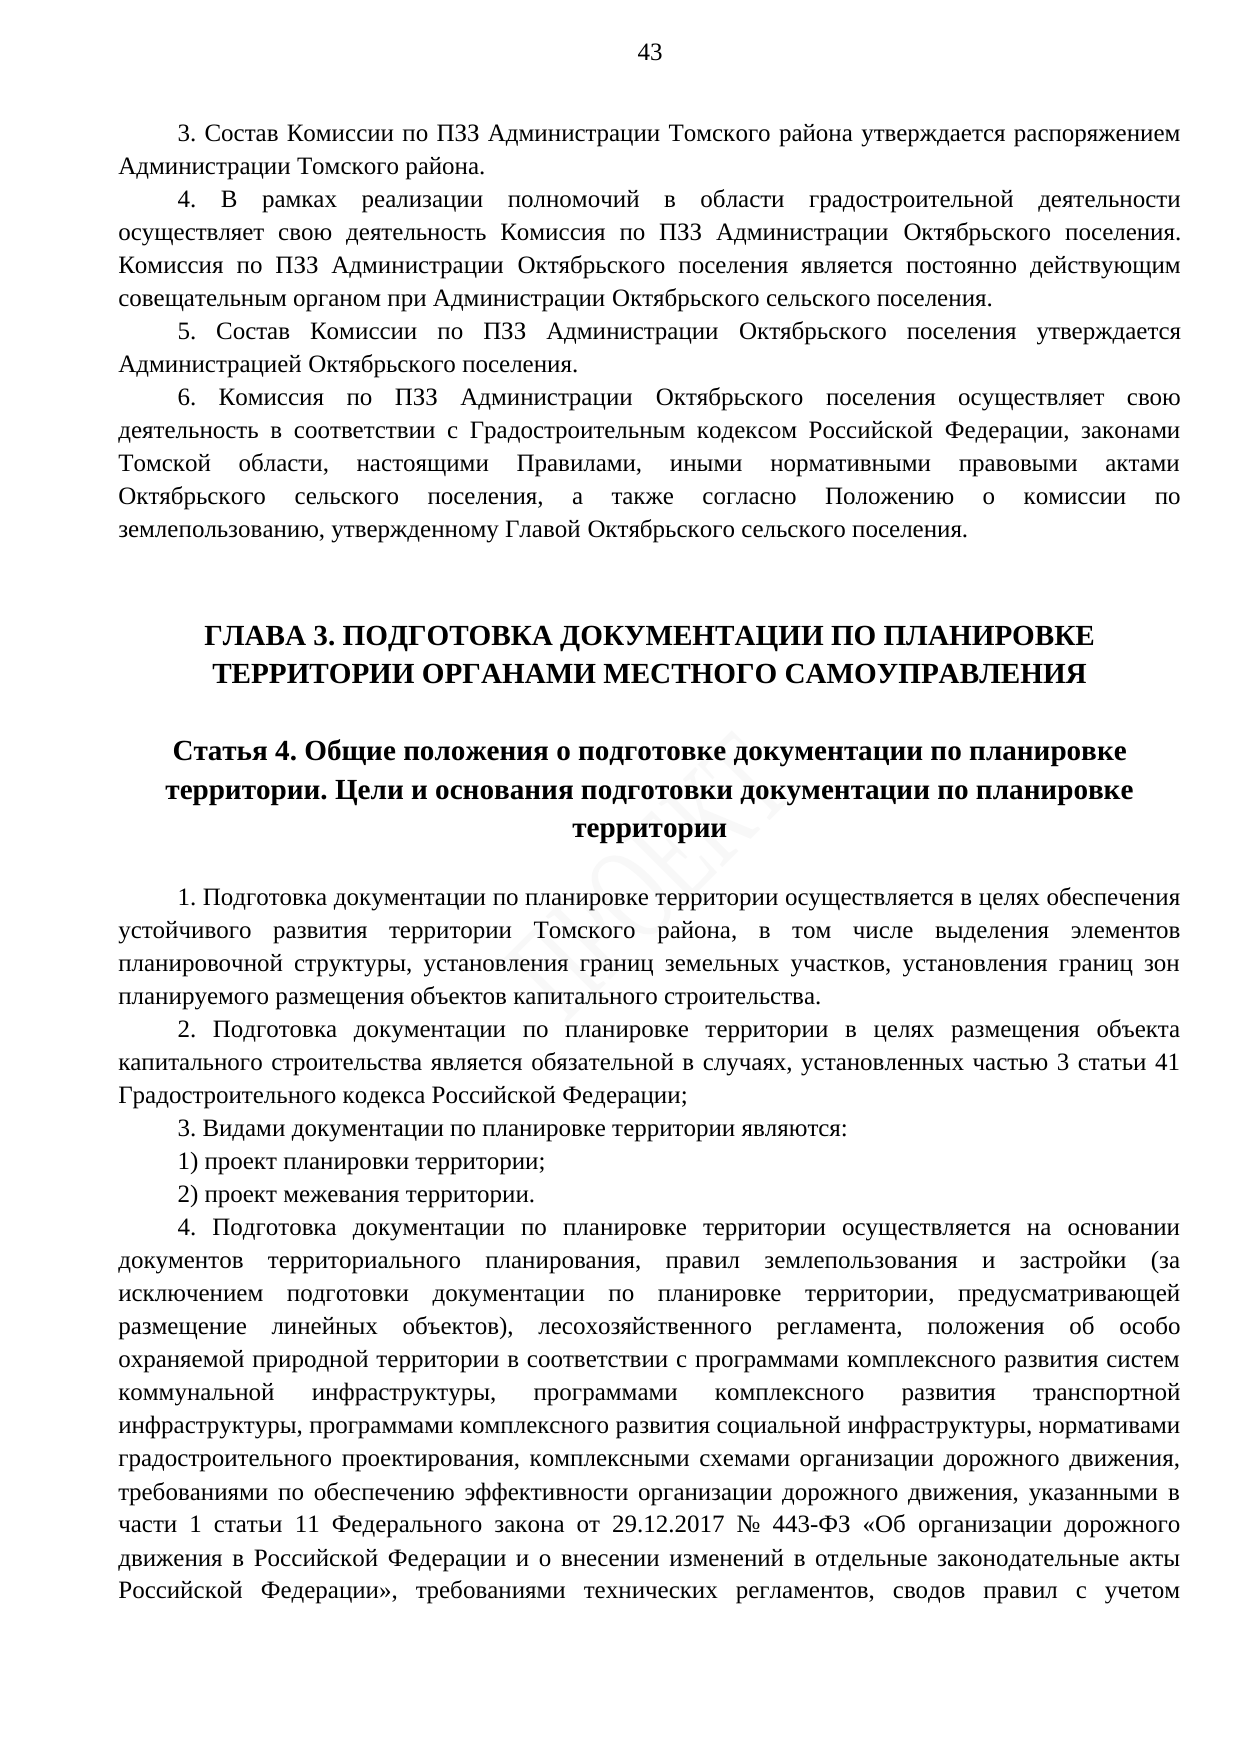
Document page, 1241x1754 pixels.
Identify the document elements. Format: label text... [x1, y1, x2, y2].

text 2. Подготовка документации по планировке территории в целях размещения объекта капитального строительства является обязательной в случаях, установленных частью 3 статьи 41 Градостроительного кодекса Российской Федерации; [118, 1014, 1181, 1109]
text 3. Видами документации по планировке территории являются: [118, 1113, 1181, 1142]
text 1) проект планировки территории; [118, 1146, 1181, 1175]
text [118, 1212, 1181, 1604]
text 5. Состав Комиссии по ПЗЗ Администрации Октябрьского поселения утверждается Администрацией Октябрьского поселения. [118, 316, 1181, 378]
text 3. Состав Комиссии по ПЗЗ Администрации Томского района утверждается распоряжением Администрации Томского района. [118, 118, 1181, 180]
subtitle Статья 4. Общие положения о подготовке документации по планировке территории. Цели и основания подготовки документации по планировке территории [118, 733, 1181, 844]
text 4. В рамках реализации полномочий в области градостроительной деятельности осуществляет свою деятельность Комиссия по ПЗЗ Администрации Октябрьского поселения. Комиссия по ПЗЗ Администрации Октябрьского поселения является постоянно действующим совещательным органом при Администрации Октябрьского сельского поселения. [118, 184, 1181, 312]
subtitle ГЛАВА 3. ПОДГОТОВКА ДОКУМЕНТАЦИИ ПО ПЛАНИРОВКЕ ТЕРРИТОРИИ ОРГАНАМИ МЕСТНОГО САМОУПРАВЛЕНИЯ [118, 618, 1181, 690]
text 6. Комиссия по ПЗЗ Администрации Октябрьского поселения осуществляет свою деятельность в соответствии с Градостроительным кодексом Российской Федерации, законами Томской области, настоящими Правилами, иными нормативными правовыми актами Октябрьского сельского поселения, а также согласно Положению о комиссии по землепользованию, утвержденному Главой Октябрьского сельского поселения. [118, 382, 1181, 543]
text 2) проект межевания территории. [118, 1179, 1181, 1208]
text 1. Подготовка документации по планировке территории осуществляется в целях обеспечения устойчивого развития территории Томского района, в том числе выделения элементов планировочной структуры, установления границ земельных участков, установления границ зон планируемого размещения объектов капитального строительства. [118, 882, 1181, 1010]
